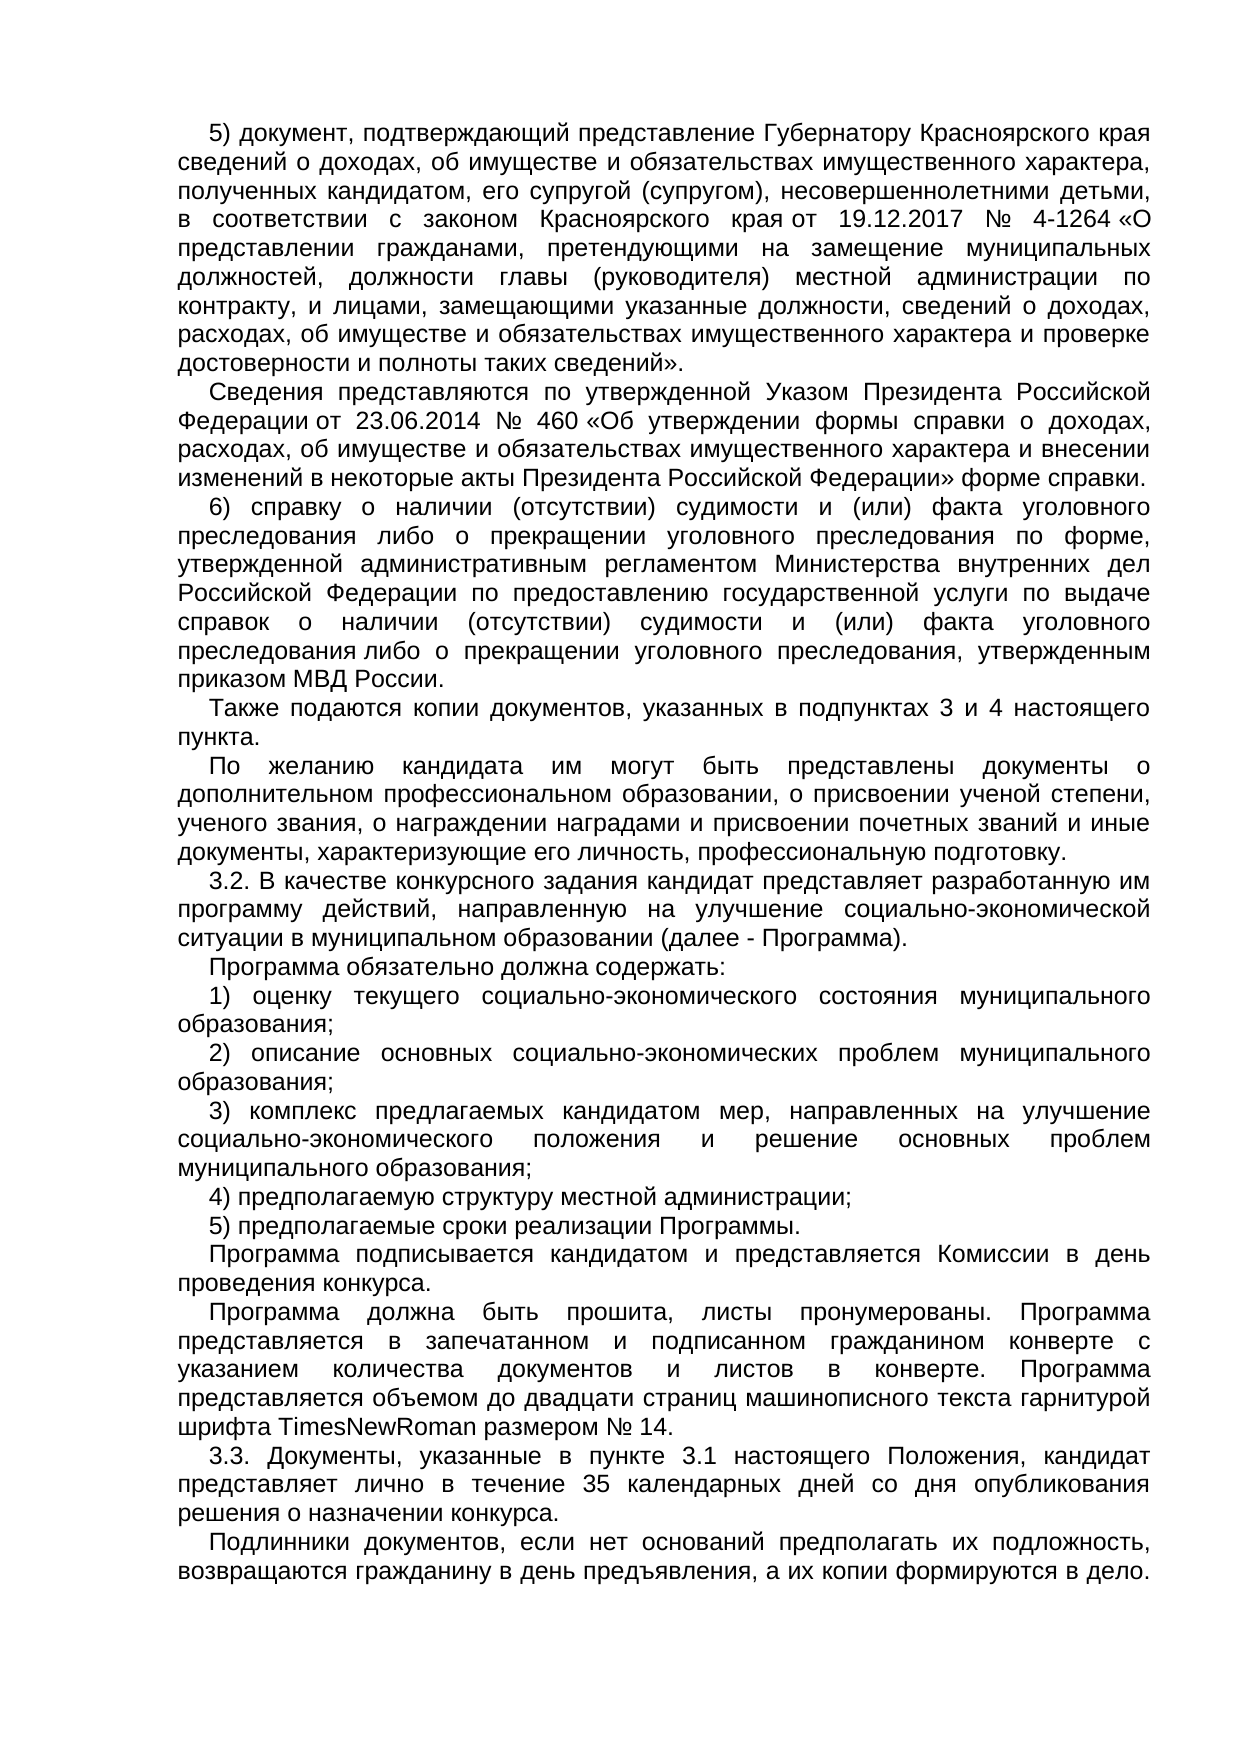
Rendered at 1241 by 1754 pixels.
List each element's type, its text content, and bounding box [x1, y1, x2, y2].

text 4) предполагаемую структуру местной администрации; [177, 1182, 1152, 1211]
text Программа должна быть прошита, листы пронумерованы. Программа представляется в запечатанном и подписанном гражданином конверте с указанием количества документов и листов в конверте. Программа представляется объемом до двадцати страниц машинописного текста гарнитурой шрифта TimesNewRoman размером № 14. [177, 1297, 1152, 1441]
text 3) комплекс предлагаемых кандидатом мер, направленных на улучшение социально-экономического положения и решение основных проблем муниципального образования; [177, 1096, 1152, 1182]
text 1) оценку текущего социально-экономического состояния муниципального образования; [177, 981, 1152, 1038]
text Сведения представляются по утвержденной Указом Президента Российской Федерации от 23.06.2014 № 460 «Об утверждении формы справки о доходах, расходах, об имуществе и обязательствах имущественного характера и внесении изменений в некоторые акты Президента Российской Федерации» форме справки. [177, 377, 1152, 492]
text 5) предполагаемые сроки реализации Программы. [177, 1211, 1152, 1239]
text 6) справку о наличии (отсутствии) судимости и (или) факта уголовного преследования либо о прекращении уголовного преследования по форме, утвержденной административным регламентом Министерства внутренних дел Российской Федерации по предоставлению государственной услуги по выдаче справок о наличии (отсутствии) судимости и (или) факта уголовного преследования либо о прекращении уголовного преследования, утвержденным приказом МВД России. [177, 492, 1152, 693]
text Программа подписывается кандидатом и представляется Комиссии в день проведения конкурса. [177, 1239, 1152, 1297]
text Также подаются копии документов, указанных в подпунктах 3 и 4 настоящего пункта. [177, 693, 1152, 751]
text Программа обязательно должна содержать: [177, 952, 1152, 981]
text 3.2. В качестве конкурсного задания кандидат представляет разработанную им программу действий, направленную на улучшение социально-экономической ситуации в муниципальном образовании (далее - Программа). [177, 866, 1152, 952]
text 5) документ, подтверждающий представление Губернатору Красноярского края сведений о доходах, об имуществе и обязательствах имущественного характера, полученных кандидатом, его супругой (супругом), несовершеннолетними детьми, в соответствии с законом Красноярского края от 19.12.2017 № 4-1264 «О представлении гражданами, претендующими на замещение муниципальных должностей, должности главы (руководителя) местной администрации по контракту, и лицами, замещающими указанные должности, сведений о доходах, расходах, об имуществе и обязательствах имущественного характера и проверке достоверности и полноты таких сведений». [177, 118, 1152, 377]
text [177, 1527, 1152, 1584]
text 3.3. Документы, указанные в пункте 3.1 настоящего Положения, кандидат представляет лично в течение 35 календарных дней со дня опубликования решения о назначении конкурса. [177, 1441, 1152, 1527]
text По желанию кандидата им могут быть представлены документы о дополнительном профессиональном образовании, о присвоении ученой степени, ученого звания, о награждении наградами и присвоении почетных званий и иные документы, характеризующие его личность, профессиональную подготовку. [177, 751, 1152, 866]
text 2) описание основных социально-экономических проблем муниципального образования; [177, 1038, 1152, 1096]
